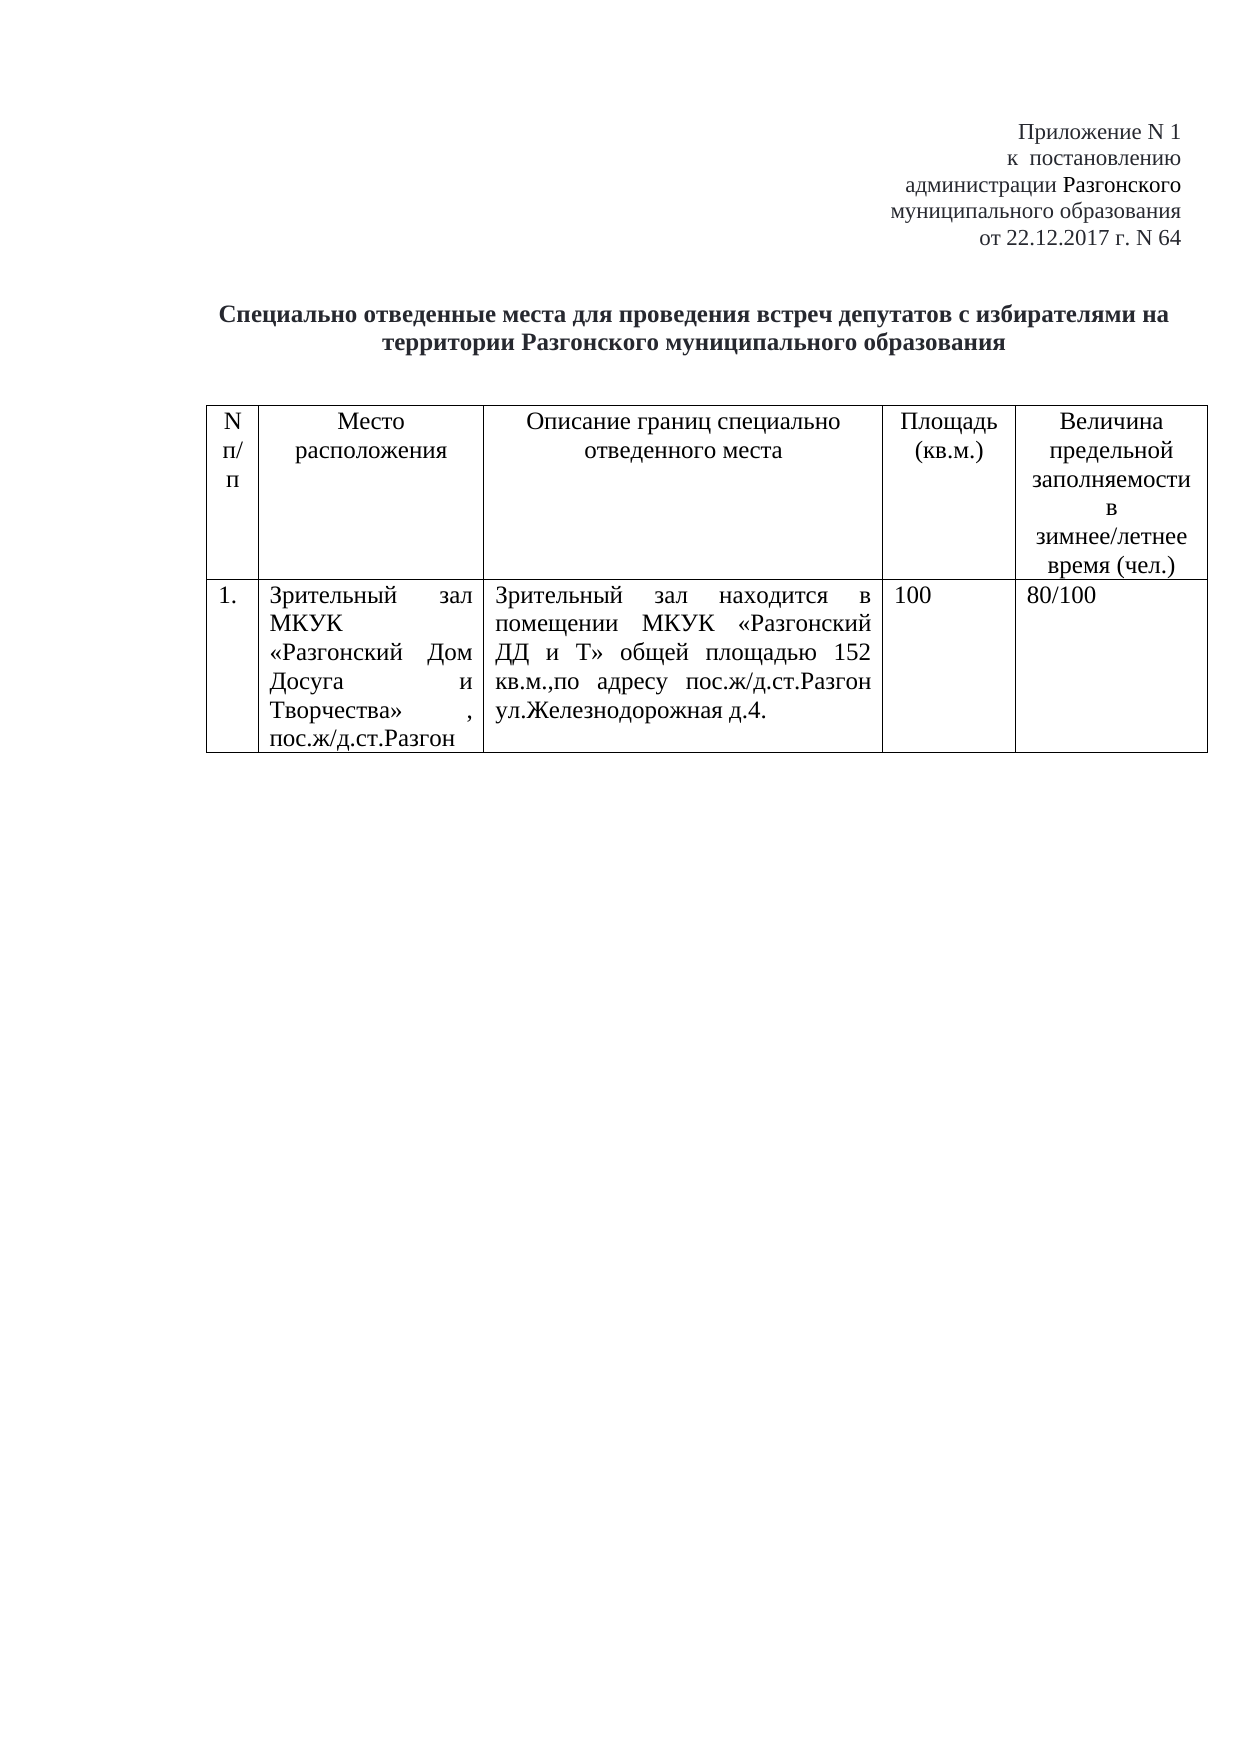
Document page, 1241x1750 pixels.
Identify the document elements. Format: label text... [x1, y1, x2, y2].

table_header N п/п [207, 406, 258, 579]
table_cell Зрительный зал МКУК «Разгонский Дом Досуга и Творчества» , пос.ж/д.ст.Разгон [259, 580, 483, 752]
text муниципального образования [207, 197, 1181, 223]
table_header Описание границ специально отведенного места [484, 406, 882, 579]
subtitle Специально отведенные места для проведения встреч депутатов с избирателями на территории Разгонского муниципального образования [207, 299, 1181, 356]
text к постановлению [207, 144, 1181, 171]
text администрации Разгонского [207, 171, 1181, 197]
text от 22.12.2017 г. N 64 [207, 223, 1181, 250]
table_header Место расположения [259, 406, 483, 579]
text Приложение N 1 [207, 118, 1181, 144]
table_cell 100 [883, 580, 1015, 752]
table_header Величина предельной заполняемости в зимнее/летнее время (чел.) [1016, 406, 1207, 579]
table_cell 1. [207, 580, 258, 752]
table_cell Зрительный зал находится в помещении МКУК «Разгонский ДД и Т» общей площадью 152 кв.м.,по адресу пос.ж/д.ст.Разгон ул.Железнодорожная д.4. [484, 580, 882, 752]
table_header Площадь (кв.м.) [883, 406, 1015, 579]
table_cell 80/100 [1016, 580, 1207, 752]
